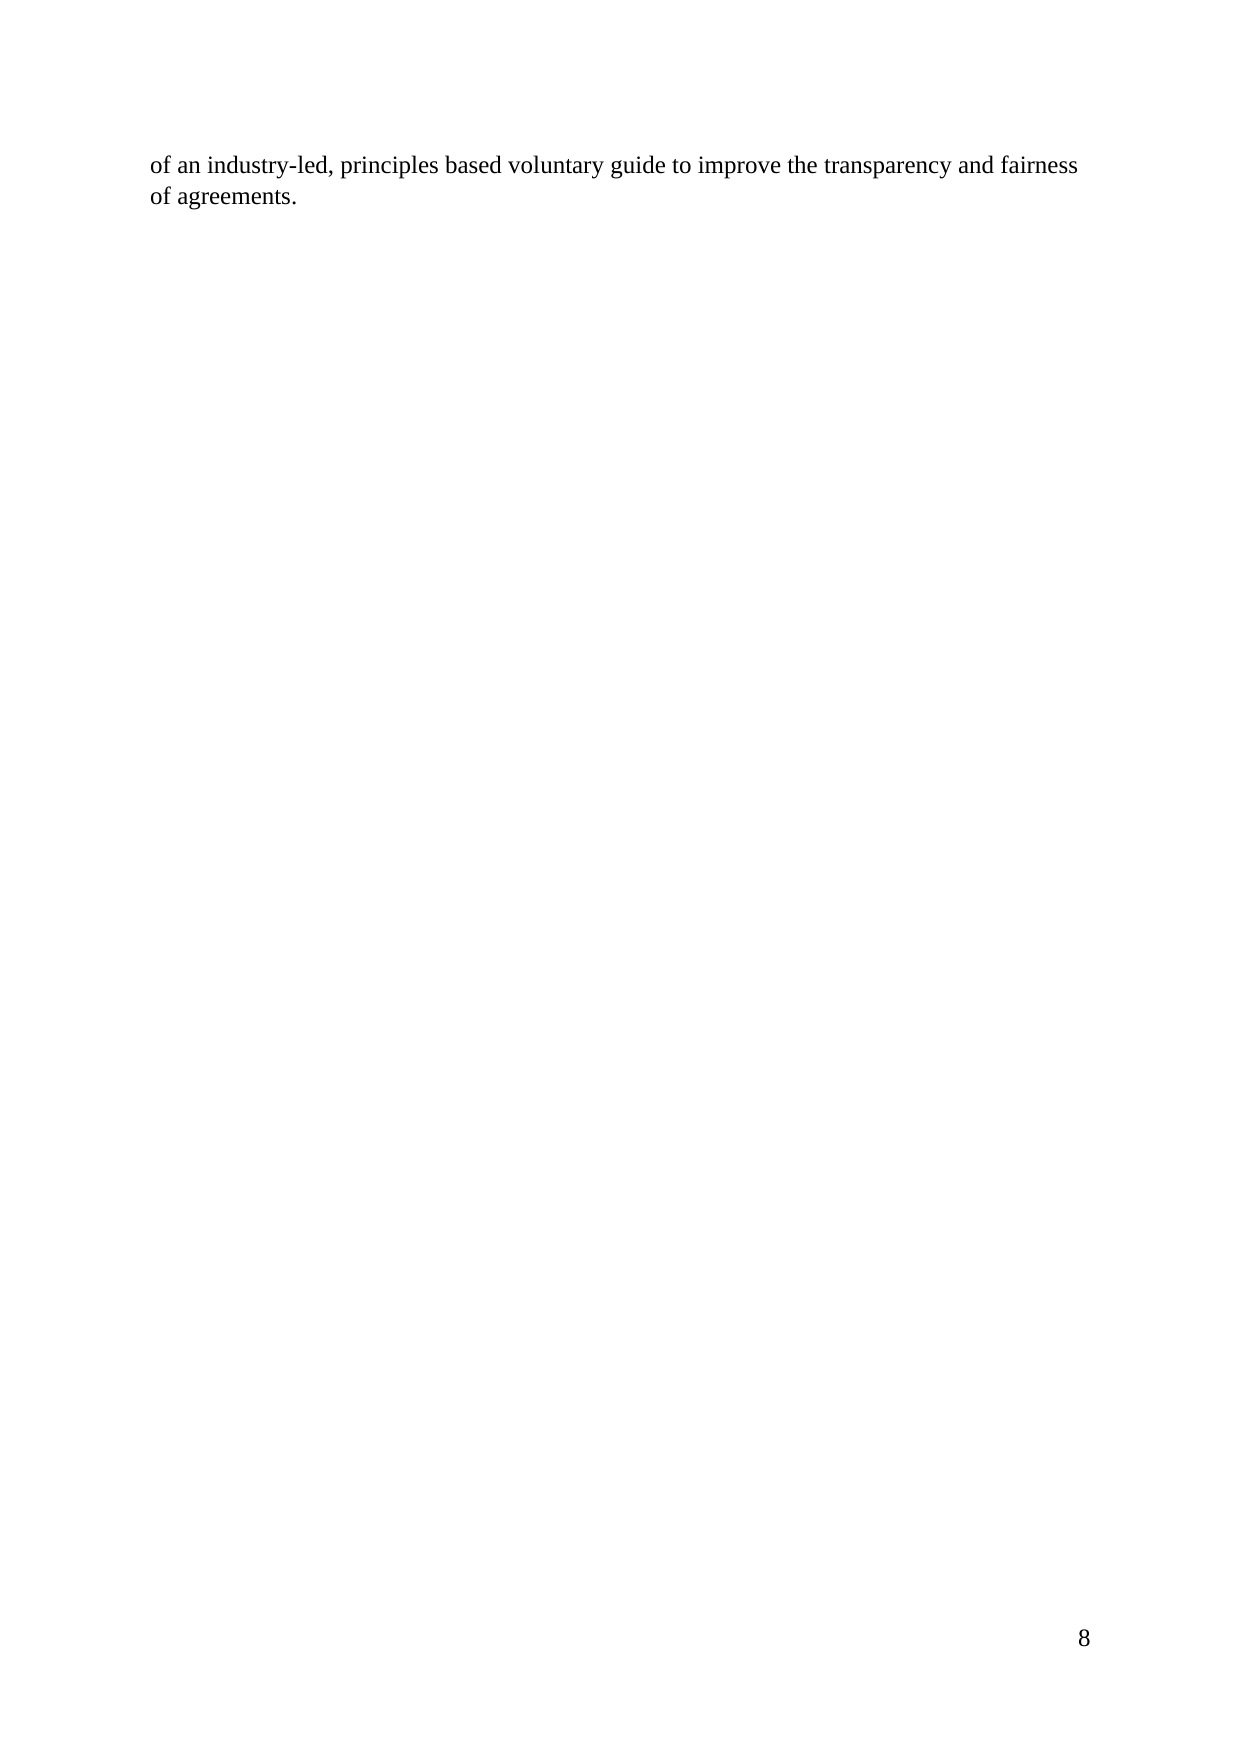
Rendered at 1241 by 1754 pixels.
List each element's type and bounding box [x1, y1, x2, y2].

text [150, 150, 1090, 210]
